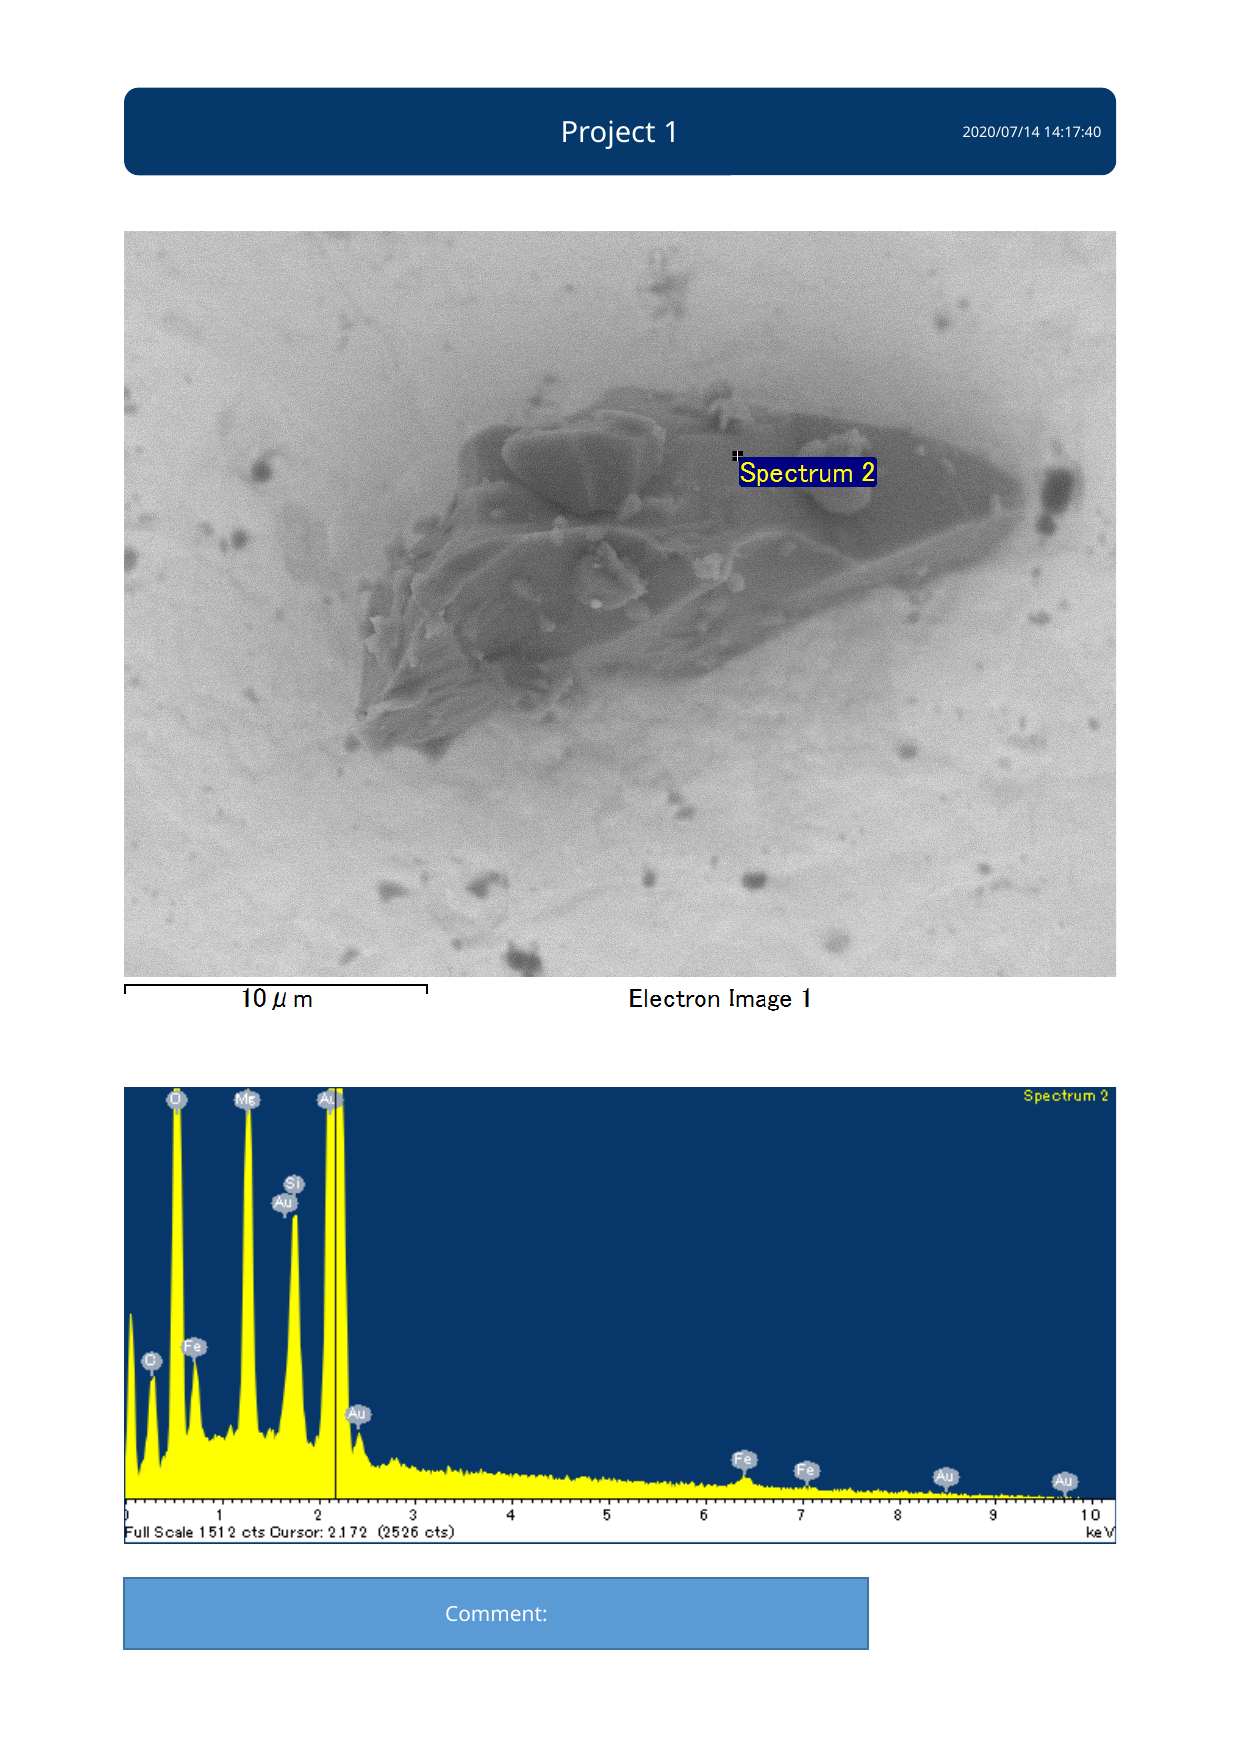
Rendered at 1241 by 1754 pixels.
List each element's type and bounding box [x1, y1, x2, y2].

picture [124, 1087, 1117, 1544]
picture [124, 192, 1117, 1053]
